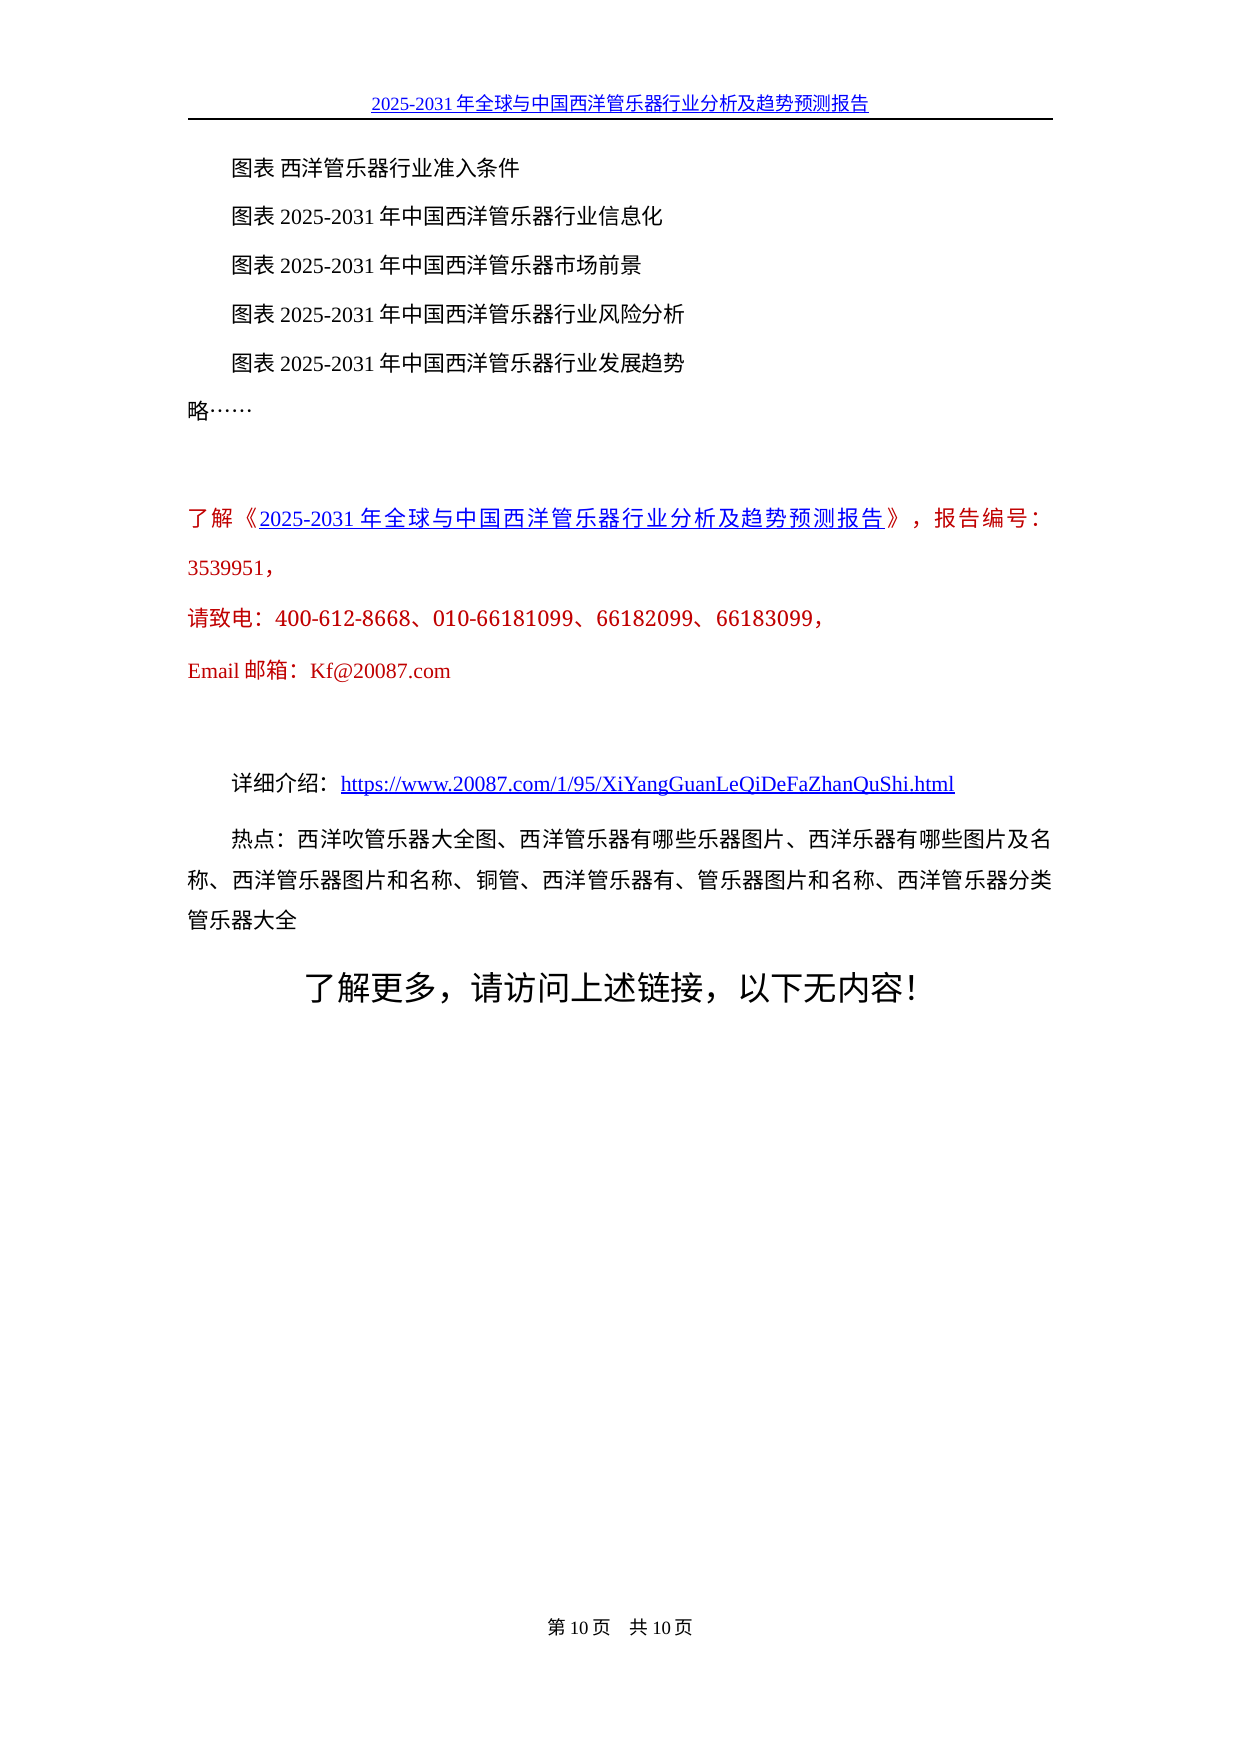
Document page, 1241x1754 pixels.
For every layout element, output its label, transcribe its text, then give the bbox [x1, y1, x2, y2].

text Email邮箱：Kf@20087.com [187, 652, 1053, 685]
text 请致电：400-612-8668、010-66181099、66182099、66183099， [187, 601, 1053, 633]
text 了解《2025-2031年全球与中国西洋管乐器行业分析及趋势预测报告》，报告编号：3539951， [187, 500, 1053, 582]
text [187, 150, 1053, 426]
text 热点：西洋吹管乐器大全图、西洋管乐器有哪些乐器图片、西洋乐器有哪些图片及名称、西洋管乐器图片和名称、铜管、西洋管乐器有、管乐器图片和名称、西洋管乐器分类、管乐器大全 [187, 822, 1053, 936]
title 了解更多，请访问上述链接，以下无内容！ [187, 953, 1053, 1018]
text 详细介绍：https://www.20087.com/1/95/XiYangGuanLeQiDeFaZhanQuShi.html [187, 765, 1053, 798]
